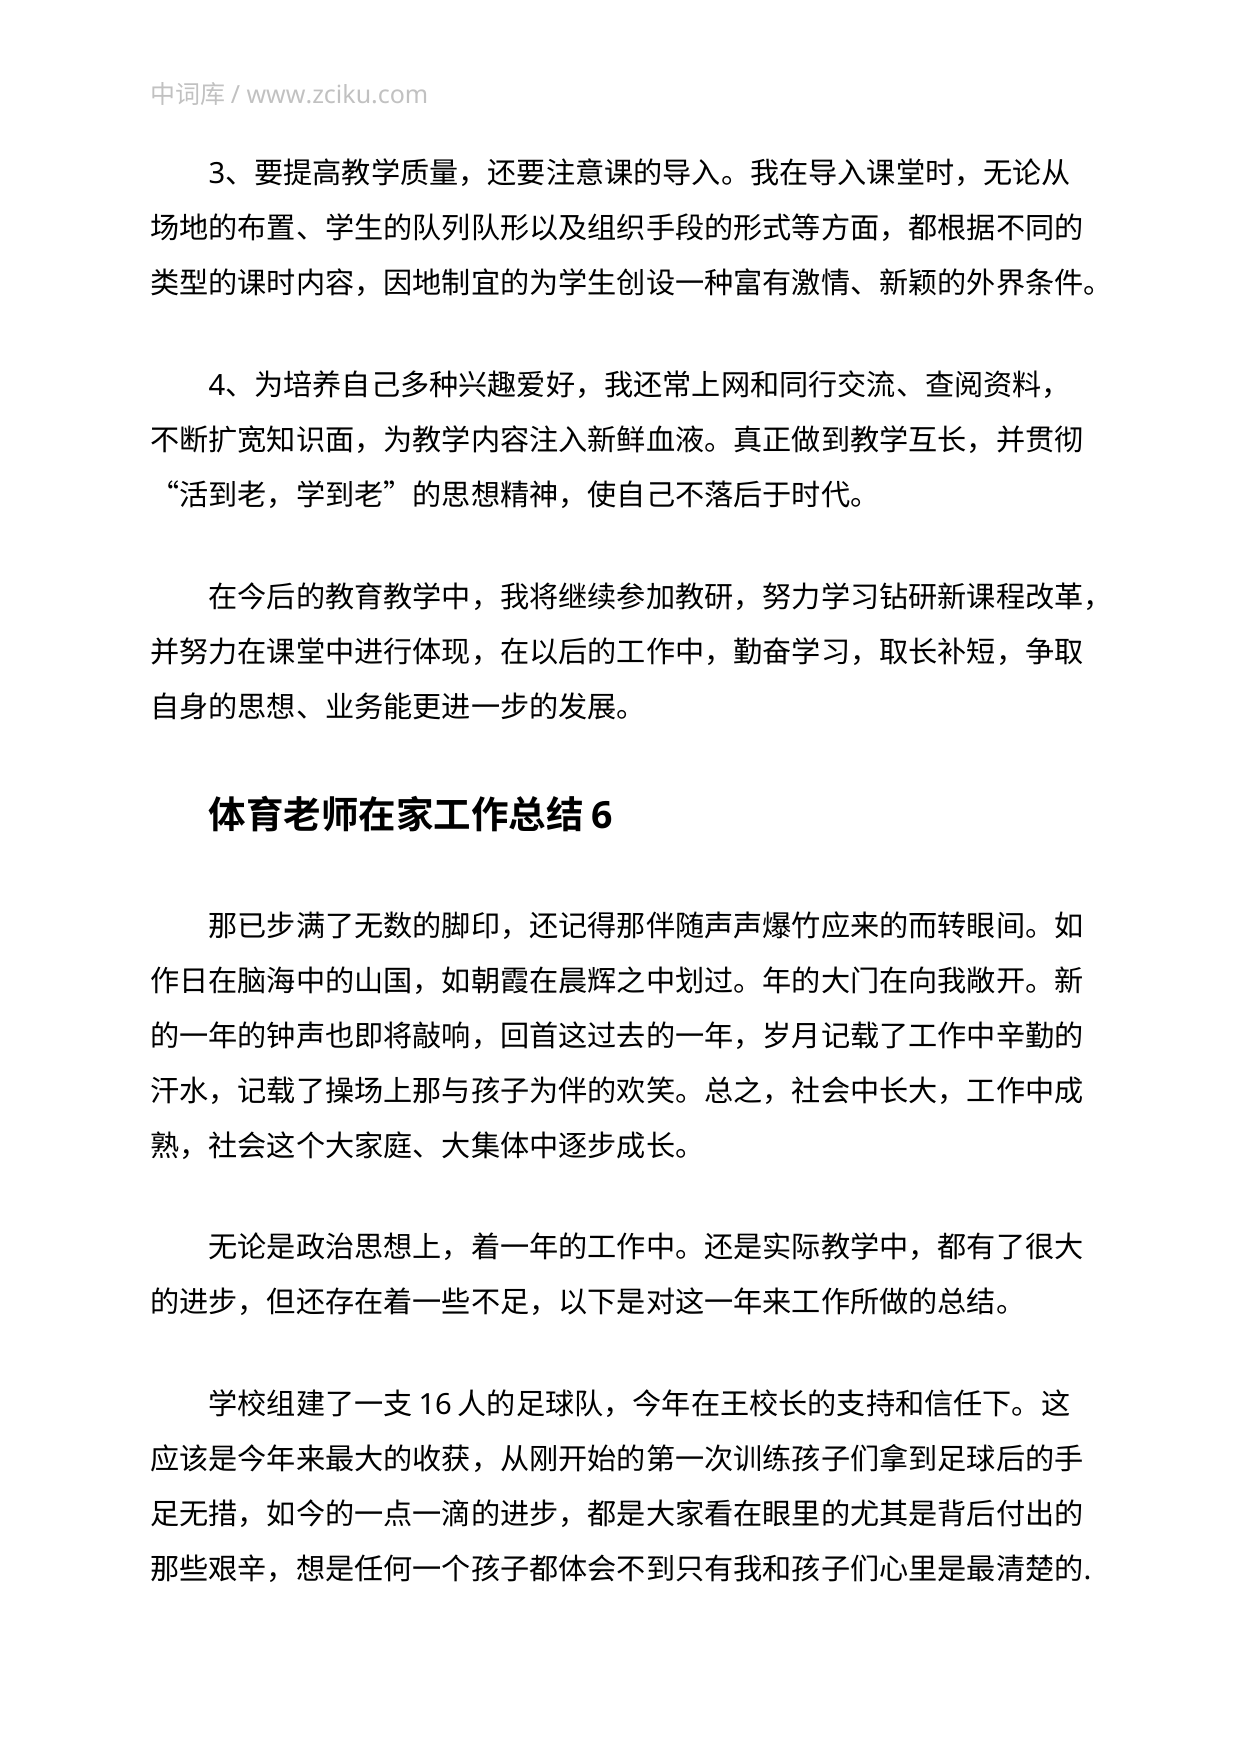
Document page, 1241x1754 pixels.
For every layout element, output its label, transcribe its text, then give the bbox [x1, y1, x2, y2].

text 那已步满了无数的脚印，还记得那伴随声声爆竹应来的而转眼间。如作日在脑海中的山国，如朝霞在晨辉之中划过。年的大门在向我敞开。新的一年的钟声也即将敲响，回首这过去的一年，岁月记载了工作中辛勤的汗水，记载了操场上那与孩子为伴的欢笑。总之，社会中长大，工作中成熟，社会这个大家庭、大集体中逐步成长。 [150, 902, 1090, 1164]
text 体育老师在家工作总结6 [150, 785, 1090, 839]
text 4、为培养自己多种兴趣爱好，我还常上网和同行交流、查阅资料，不断扩宽知识面，为教学内容注入新鲜血液。真正做到教学互长，并贯彻“活到老，学到老”的思想精神，使自己不落后于时代。 [150, 362, 1090, 514]
text 无论是政治思想上，着一年的工作中。还是实际教学中，都有了很大的进步，但还存在着一些不足，以下是对这一年来工作所做的总结。 [150, 1224, 1090, 1321]
text 3、要提高教学质量，还要注意课的导入。我在导入课堂时，无论从场地的布置、学生的队列队形以及组织手段的形式等方面，都根据不同的类型的课时内容，因地制宜的为学生创设一种富有激情、新颖的外界条件。 [150, 150, 1090, 302]
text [150, 1381, 1090, 1588]
text 在今后的教育教学中，我将继续参加教研，努力学习钻研新课程改革，并努力在课堂中进行体现，在以后的工作中，勤奋学习，取长补短，争取自身的思想、业务能更进一步的发展。 [150, 573, 1090, 725]
